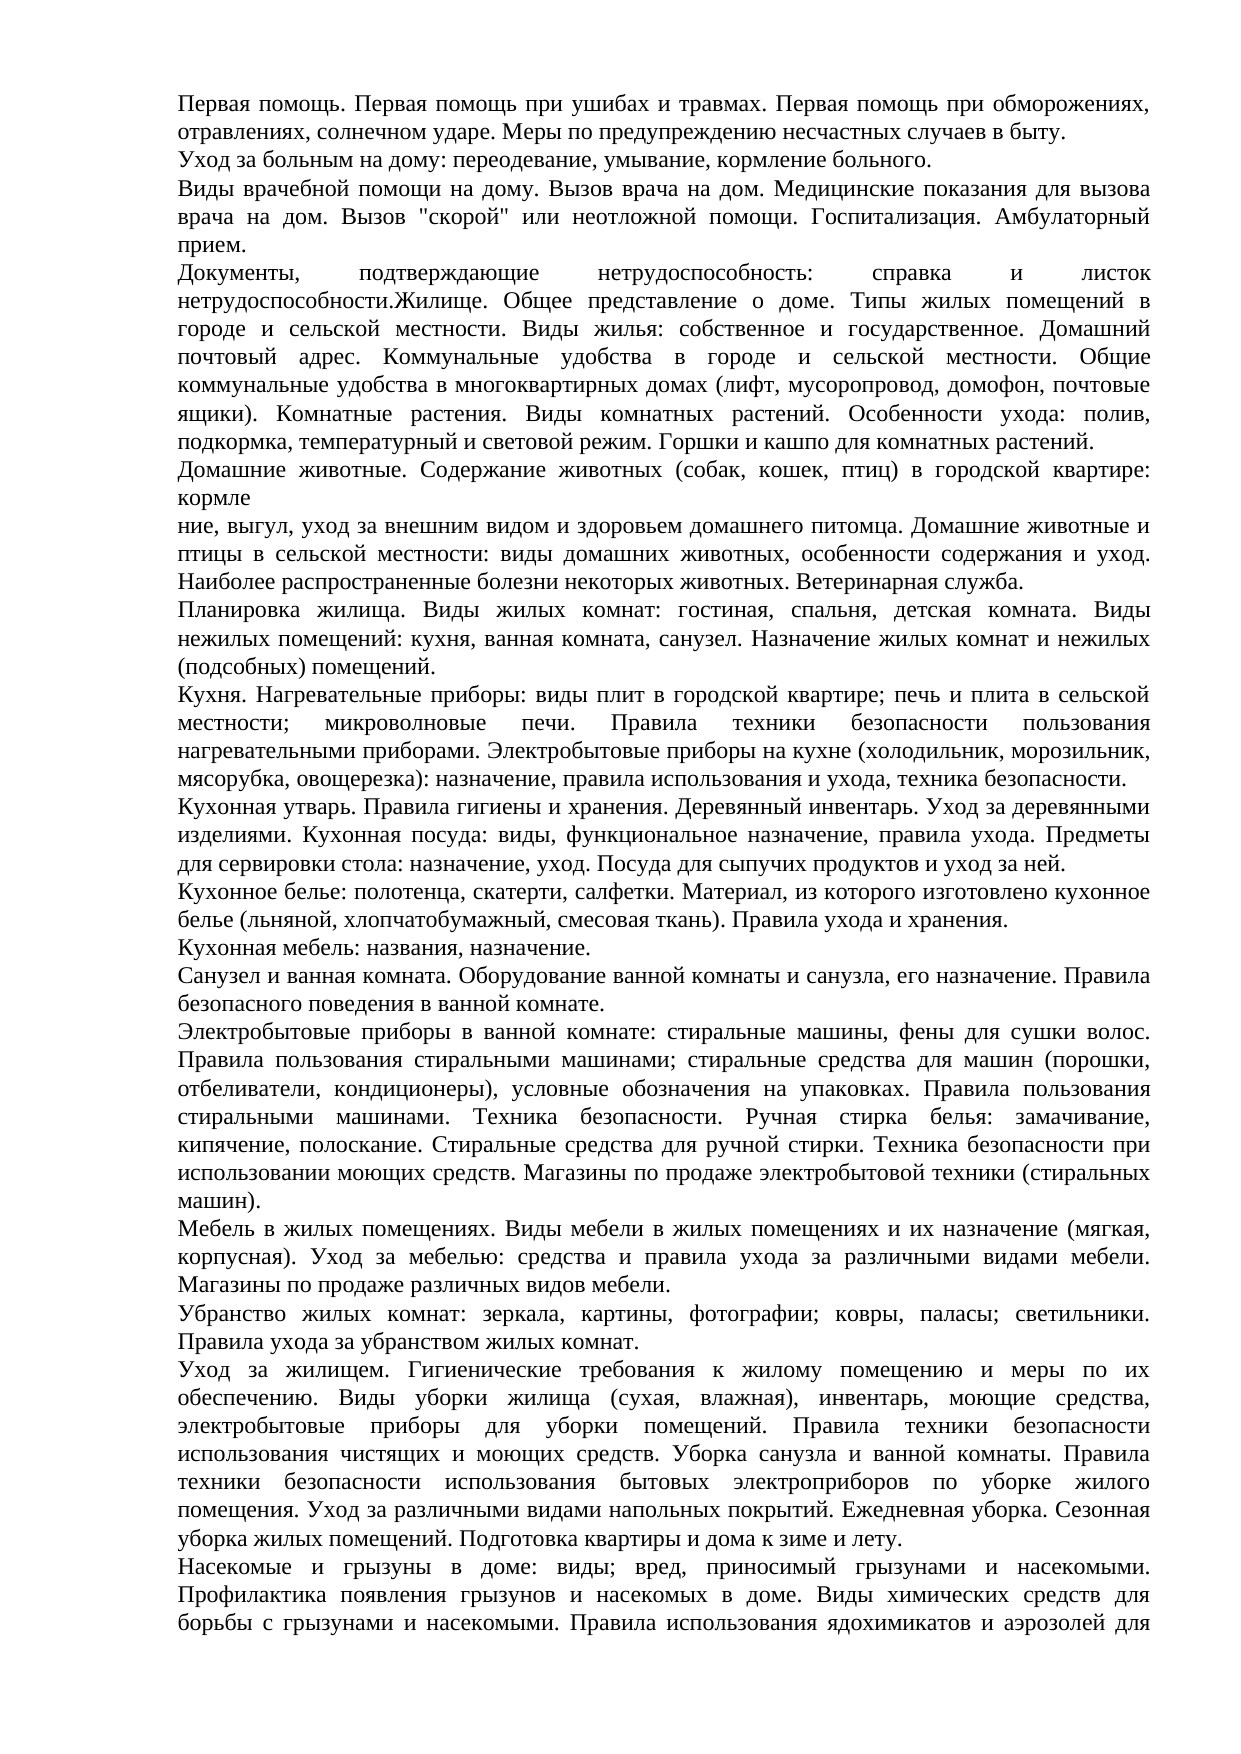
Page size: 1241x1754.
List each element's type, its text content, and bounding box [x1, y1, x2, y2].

text Кухня. Нагревательные приборы: виды плит в городской квартире; печь и плита в сельской местности; микроволновые печи. Правила техники безопасности пользования нагревательными приборами. Электробытовые приборы на кухне (холодильник, морозильник, мясорубка, овощерезка): назначение, правила использования и ухода, техника безопасности. [177, 679, 1152, 792]
text Уход за жилищем. Гигиенические требования к жилому помещению и меры по их обеспечению. Виды уборки жилища (сухая, влажная), инвентарь, моющие средства, электробытовые приборы для уборки помещений. Правила техники безопасности использования чистящих и моющих средств. Уборка санузла и ванной комнаты. Правила техники безопасности использования бытовых электроприборов по уборке жилого помещения. Уход за различными видами напольных покрытий. Ежедневная уборка. Сезонная уборка жилых помещений. Подготовка квартиры и дома к зиме и лету. [177, 1354, 1152, 1551]
text ние, выгул, уход за внешним видом и здоровьем домашнего питомца. Домашние животные и птицы в сельской местности: виды домашних животных, особенности содержания и уход. Наиболее распространенные болезни некоторых животных. Ветеринарная служба. [177, 511, 1152, 595]
text Убранство жилых комнат: зеркала, картины, фотографии; ковры, паласы; светильники. Правила ухода за убранством жилых комнат. [177, 1298, 1152, 1354]
text Домашние животные. Содержание животных (собак, кошек, птиц) в городской квартире: кормле [177, 454, 1152, 511]
text Документы, подтверждающие нетрудоспособность: справка и листок нетрудоспособности.Жилище. Общее представление о доме. Типы жилых помещений в городе и сельской местности. Виды жилья: собственное и государственное. Домашний почтовый адрес. Коммунальные удобства в городе и сельской местности. Общие коммунальные удобства в многоквартирных домах (лифт, мусоропровод, домофон, почтовые ящики). Комнатные растения. Виды комнатных растений. Особенности ухода: полив, подкормка, температурный и световой режим. Горшки и кашпо для комнатных растений. [177, 257, 1152, 454]
text Электробытовые приборы в ванной комнате: стиральные машины, фены для сушки волос. Правила пользования стиральными машинами; стиральные средства для машин (порошки, отбеливатели, кондиционеры), условные обозначения на упаковках. Правила пользования стиральными машинами. Техника безопасности. Ручная стирка белья: замачивание, кипячение, полоскание. Стиральные средства для ручной стирки. Техника безопасности при использовании моющих средств. Магазины по продаже электробытовой техники (стиральных машин). [177, 1017, 1152, 1214]
text Мебель в жилых помещениях. Виды мебели в жилых помещениях и их назначение (мягкая, корпусная). Уход за мебелью: средства и правила ухода за различными видами мебели. Магазины по продаже различных видов мебели. [177, 1214, 1152, 1298]
text Кухонная утварь. Правила гигиены и хранения. Деревянный инвентарь. Уход за деревянными изделиями. Кухонная посуда: виды, функциональное назначение, правила ухода. Предметы для сервировки стола: назначение, уход. Посуда для сыпучих продуктов и уход за ней. [177, 792, 1152, 876]
text Планировка жилища. Виды жилых комнат: гостиная, спальня, детская комната. Виды нежилых помещений: кухня, ванная комната, санузел. Назначение жилых комнат и нежилых (подсобных) помещений. [177, 595, 1152, 679]
text Кухонное белье: полотенца, скатерти, салфетки. Материал, из которого изготовлено кухонное белье (льняной, хлопчатобумажный, смесовая ткань). Правила ухода и хранения. [177, 876, 1152, 932]
text Кухонная мебель: названия, назначение. [177, 932, 1152, 961]
text Уход за больным на дому: переодевание, умывание, кормление больного. [177, 145, 1152, 173]
text Виды врачебной помощи на дому. Вызов врача на дом. Медицинские показания для вызова врача на дом. Вызов "скорой" или неотложной помощи. Госпитализация. Амбулаторный прием. [177, 173, 1152, 257]
text Санузел и ванная комната. Оборудование ванной комнаты и санузла, его назначение. Правила безопасного поведения в ванной комнате. [177, 961, 1152, 1017]
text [177, 1551, 1152, 1636]
text Первая помощь. Первая помощь при ушибах и травмах. Первая помощь при обморожениях, отравлениях, солнечном ударе. Меры по предупреждению несчастных случаев в быту. [177, 89, 1152, 145]
